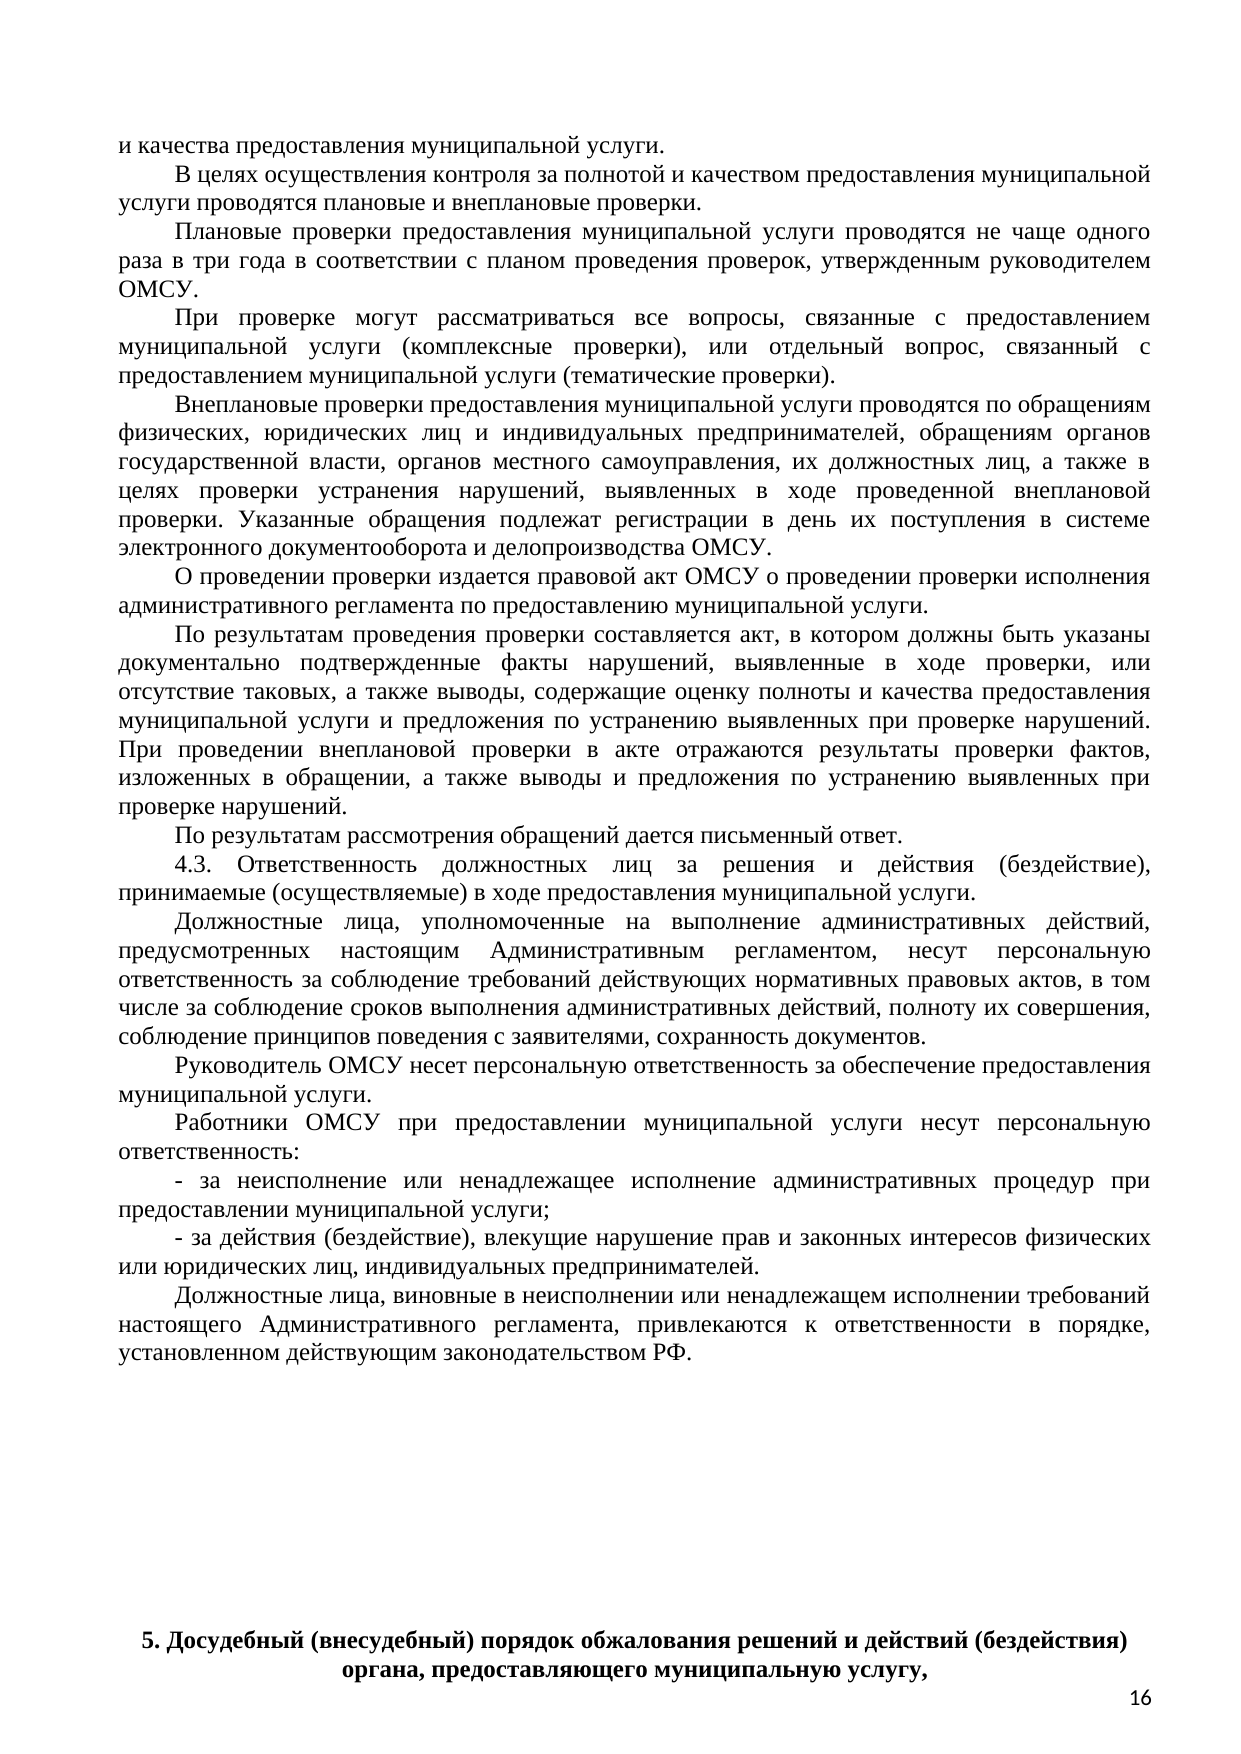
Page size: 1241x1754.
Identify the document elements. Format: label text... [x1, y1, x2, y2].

text Должностные лица, уполномоченные на выполнение административных действий, предусмотренных настоящим Административным регламентом, несут персональную ответственность за соблюдение требований действующих нормативных правовых актов, в том числе за соблюдение сроков выполнения административных действий, полноту их совершения, соблюдение принципов поведения с заявителями, сохранность документов. [118, 906, 1152, 1050]
text - за неисполнение или ненадлежащее исполнение административных процедур при предоставлении муниципальной услуги; [118, 1165, 1152, 1222]
text Работники ОМСУ при предоставлении муниципальной услуги несут персональную ответственность: [118, 1107, 1152, 1165]
text По результатам рассмотрения обращений дается письменный ответ. [118, 820, 1152, 849]
text 5. Досудебный (внесудебный) порядок обжалования решений и действий (бездействия) органа, предоставляющего муниципальную услугу, [118, 1625, 1152, 1682]
text Должностные лица, виновные в неисполнении или ненадлежащем исполнении требований настоящего Административного регламента, привлекаются к ответственности в порядке, установленном действующим законодательством РФ. [118, 1280, 1152, 1366]
text Плановые проверки предоставления муниципальной услуги проводятся не чаще одного раза в три года в соответствии с планом проведения проверок, утвержденным руководителем ОМСУ. [118, 216, 1152, 302]
text 4.3. Ответственность должностных лиц за решения и действия (бездействие), принимаемые (осуществляемые) в ходе предоставления муниципальной услуги. [118, 849, 1152, 906]
text Внеплановые проверки предоставления муниципальной услуги проводятся по обращениям физических, юридических лиц и индивидуальных предпринимателей, обращениям органов государственной власти, органов местного самоуправления, их должностных лиц, а также в целях проверки устранения нарушений, выявленных в ходе проведенной внеплановой проверки. Указанные обращения подлежат регистрации в день их поступления в системе электронного документооборота и делопроизводства ОМСУ. [118, 389, 1152, 561]
text В целях осуществления контроля за полнотой и качеством предоставления муниципальной услуги проводятся плановые и внеплановые проверки. [118, 159, 1152, 216]
text О проведении проверки издается правовой акт ОМСУ о проведении проверки исполнения административного регламента по предоставлению муниципальной услуги. [118, 561, 1152, 619]
text Руководитель ОМСУ несет персональную ответственность за обеспечение предоставления муниципальной услуги. [118, 1050, 1152, 1107]
text По результатам проведения проверки составляется акт, в котором должны быть указаны документально подтвержденные факты нарушений, выявленные в ходе проверки, или отсутствие таковых, а также выводы, содержащие оценку полноты и качества предоставления муниципальной услуги и предложения по устранению выявленных при проверке нарушений. При проведении внеплановой проверки в акте отражаются результаты проверки фактов, изложенных в обращении, а также выводы и предложения по устранению выявленных при проверке нарушений. [118, 619, 1152, 820]
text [118, 130, 1152, 159]
text При проверке могут рассматриваться все вопросы, связанные с предоставлением муниципальной услуги (комплексные проверки), или отдельный вопрос, связанный с предоставлением муниципальной услуги (тематические проверки). [118, 302, 1152, 389]
text - за действия (бездействие), влекущие нарушение прав и законных интересов физических или юридических лиц, индивидуальных предпринимателей. [118, 1222, 1152, 1280]
